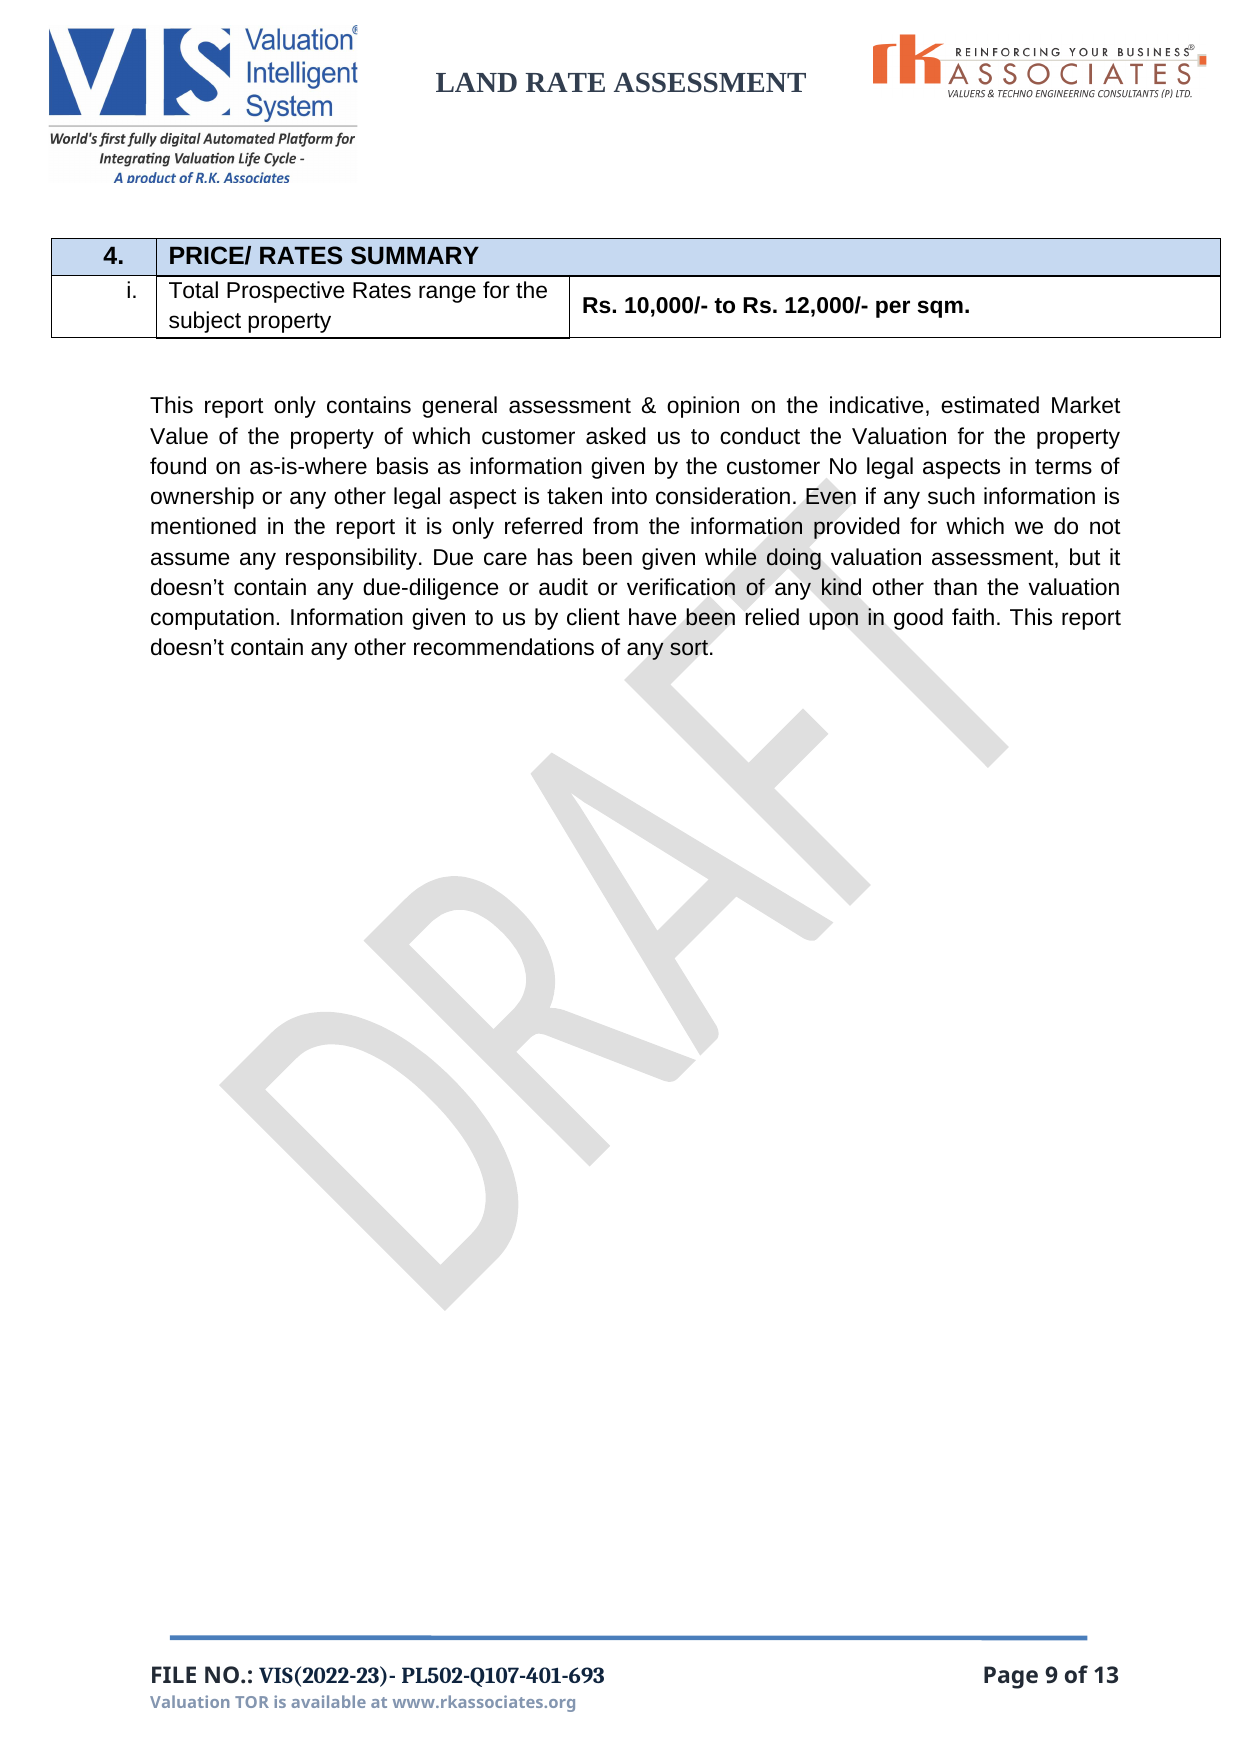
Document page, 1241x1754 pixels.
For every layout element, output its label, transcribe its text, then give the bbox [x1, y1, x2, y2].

table_cell Total Prospective Rates range for the subject property [157, 277, 569, 337]
picture [48, 25, 357, 182]
table_cell [52, 276, 156, 337]
table_header 4. [52, 239, 156, 275]
table_header PRICE/ RATES SUMMARY [157, 239, 1220, 275]
text This report only contains general assessment & opinion on the indicative, estimated Market Value of the property of which customer asked us to conduct the Valuation for the property found on as-is-where basis as information given by the customer No legal aspects in terms of ownership or any other legal aspect is taken into consideration. Even if any such information is mentioned in the report it is only referred from the information provided for which we do not assume any responsibility. Due care has been given while doing valuation assessment, but it doesn’t contain any due-diligence or audit or verification of any kind other than the valuation computation. Information given to us by client have been relied upon in good faith. This report doesn’t contain any other recommendations of any sort. [150, 392, 1122, 660]
table_cell Rs. 10,000/- to Rs. 12,000/- per sqm. [570, 277, 1220, 337]
picture [871, 34, 1206, 97]
